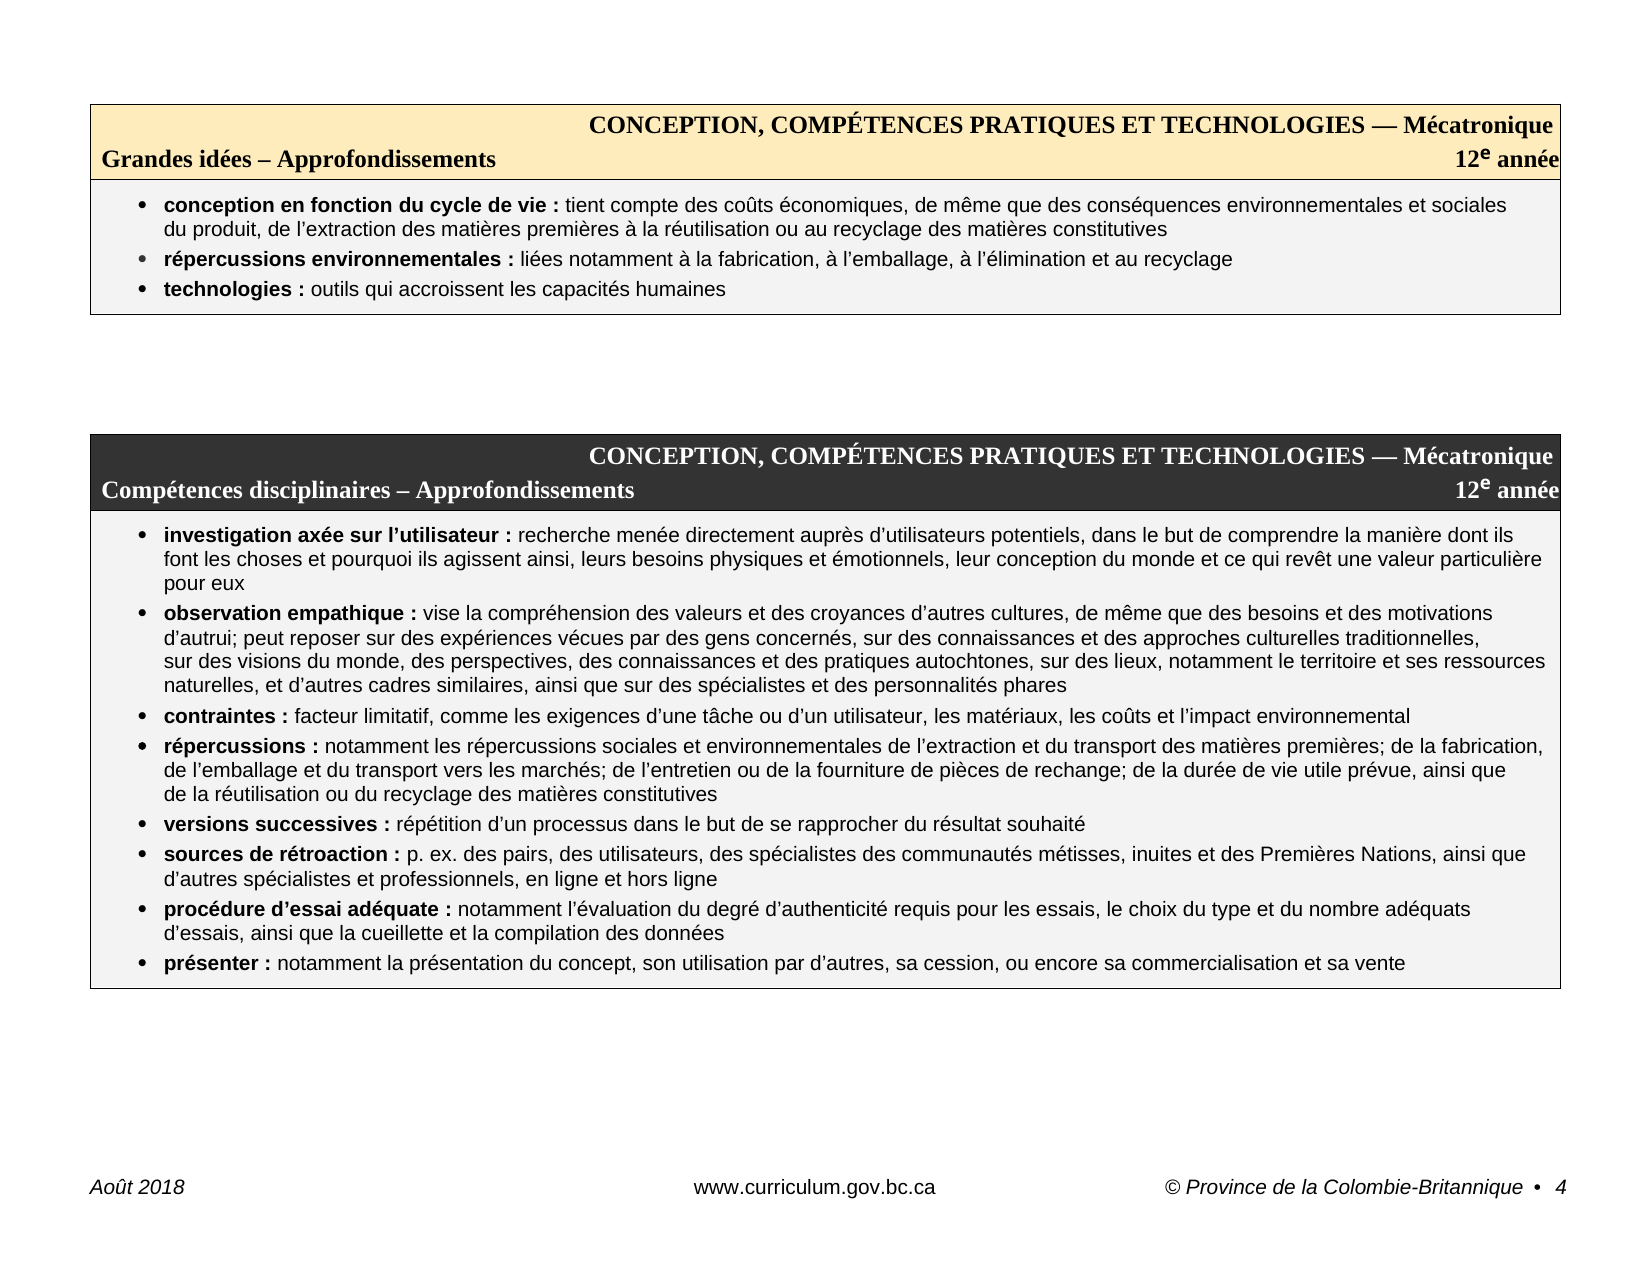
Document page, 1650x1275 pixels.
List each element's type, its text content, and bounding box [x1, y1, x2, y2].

table_header Conception, compétences pratiques et technologies — Mécatronique Grandes idées – Approfondissements 12e année [91, 105, 1560, 179]
table_header Conception, compétences pratiques et technologies — Mécatronique Compétences disciplinaires – Approfondissements 12e année [91, 435, 1560, 510]
table_cell investigation axée sur l’utilisateur : recherche menée directement auprès d’utilisateurs potentiels, dans le but de comprendre la manière dont ils font les choses et pourquoi ils agissent ainsi, leurs besoins physiques et émotionnels, leur conception du monde et ce qui revêt une valeur particulière pour eux observation empathique : vise la compréhension des valeurs et des croyances d’autres cultures, de même que des besoins et des motivations d’autrui; peut reposer sur des expériences vécues par des gens concernés, sur des connaissances et des approches culturelles traditionnelles, sur des visions du monde, des perspectives, des connaissances et des pratiques autochtones, sur des lieux, notamment le territoire et ses ressources naturelles, et d’autres cadres similaires, ainsi que sur des spécialistes et des personnalités phares contraintes : facteur limitatif, comme les exigences d’une tâche ou d’un utilisateur, les matériaux, les coûts et l’impact environnemental répercussions : notamment les répercussions sociales et environnementales de l’extraction et du transport des matières premières; de la fabrication, de l’emballage et du transport vers les marchés; de l’entretien ou de la fourniture de pièces de rechange; de la durée de vie utile prévue, ainsi que de la réutilisation ou du recyclage des matières constitutives versions successives : répétition d’un processus dans le but de se rapprocher du résultat souhaité sources de rétroaction : p. ex. des pairs, des utilisateurs, des spécialistes des communautés métisses, inuites et des Premières Nations, ainsi que d’autres spécialistes et professionnels, en ligne et hors ligne procédure d’essai adéquate : notamment l’évaluation du degré d’authenticité requis pour les essais, le choix du type et du nombre adéquats d’essais, ainsi que la cueillette et la compilation des données présenter : notamment la présentation du concept, son utilisation par d’autres, sa cession, ou encore sa commercialisation et sa vente [91, 511, 1560, 987]
table_cell conception en fonction du cycle de vie : tient compte des coûts économiques, de même que des conséquences environnementales et sociales du produit, de l’extraction des matières premières à la réutilisation ou au recyclage des matières constitutives répercussions environnementales : liées notamment à la fabrication, à l’emballage, à l’élimination et au recyclage technologies : outils qui accroissent les capacités humaines [91, 180, 1560, 313]
